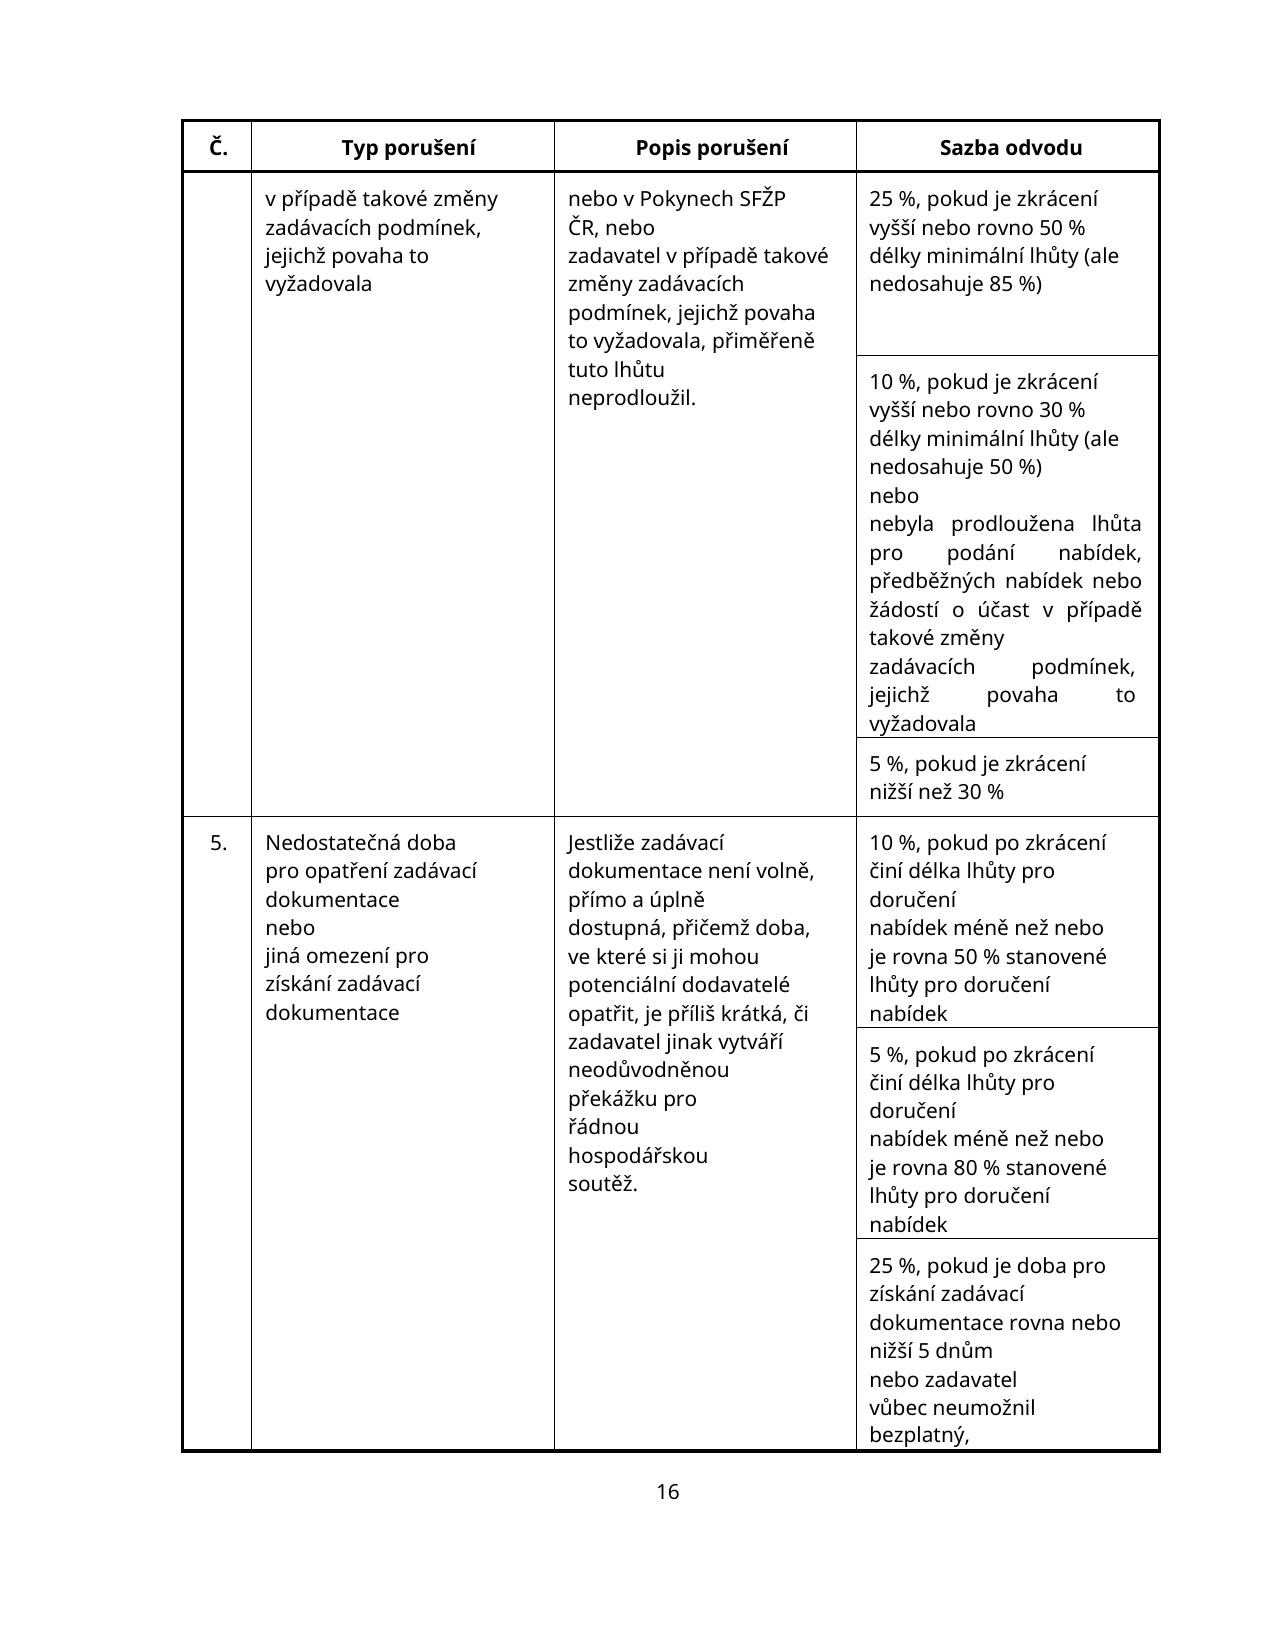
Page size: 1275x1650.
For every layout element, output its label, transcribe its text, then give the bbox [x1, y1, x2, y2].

table_header Sazba odvodu [857, 122, 1158, 170]
table_cell 5. [184, 817, 251, 1449]
table_cell Nedostatečná doba pro opatření zadávací dokumentace nebo jiná omezení pro získání zadávací dokumentace [252, 817, 554, 1449]
table_cell nebo v Pokynech SFŽP ČR, nebo zadavatel v případě takové změny zadávacích podmínek, jejichž povaha to vyžadovala, přiměřeně tuto lhůtu neprodloužil. [555, 173, 856, 816]
table_cell [184, 173, 251, 816]
table_cell 5 %, pokud po zkrácení činí délka lhůty pro doručení nabídek méně než nebo je rovna 80 % stanovené lhůty pro doručení nabídek [857, 1028, 1158, 1238]
table_header Typ porušení [252, 122, 554, 170]
table_cell 10 %, pokud po zkrácení činí délka lhůty pro doručení nabídek méně než nebo je rovna 50 % stanovené lhůty pro doručení nabídek [857, 817, 1158, 1027]
table_cell v případě takové změny zadávacích podmínek, jejichž povaha to vyžadovala [252, 173, 554, 816]
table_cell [857, 1239, 1158, 1449]
table_cell 5 %, pokud je zkrácení nižší než 30 % [857, 738, 1158, 816]
table_header Č. [184, 122, 251, 170]
table_header Popis porušení [555, 122, 856, 170]
table_cell 25 %, pokud je zkrácení vyšší nebo rovno 50 % délky minimální lhůty (ale nedosahuje 85 %) [857, 173, 1158, 355]
table_cell Jestliže zadávací dokumentace není volně, přímo a úplně dostupná, přičemž doba, ve které si ji mohou potenciální dodavatelé opatřit, je příliš krátká, či zadavatel jinak vytváří neodůvodněnou překážku pro řádnou hospodářskou soutěž. [555, 817, 856, 1449]
table_cell 10 %, pokud je zkrácení vyšší nebo rovno 30 % délky minimální lhůty (ale nedosahuje 50 %) nebo nebyla prodloužena lhůta pro podání nabídek, předběžných nabídek nebo žádostí o účast v případě takové změny zadávacích podmínek, jejichž povaha to vyžadovala [857, 356, 1158, 737]
